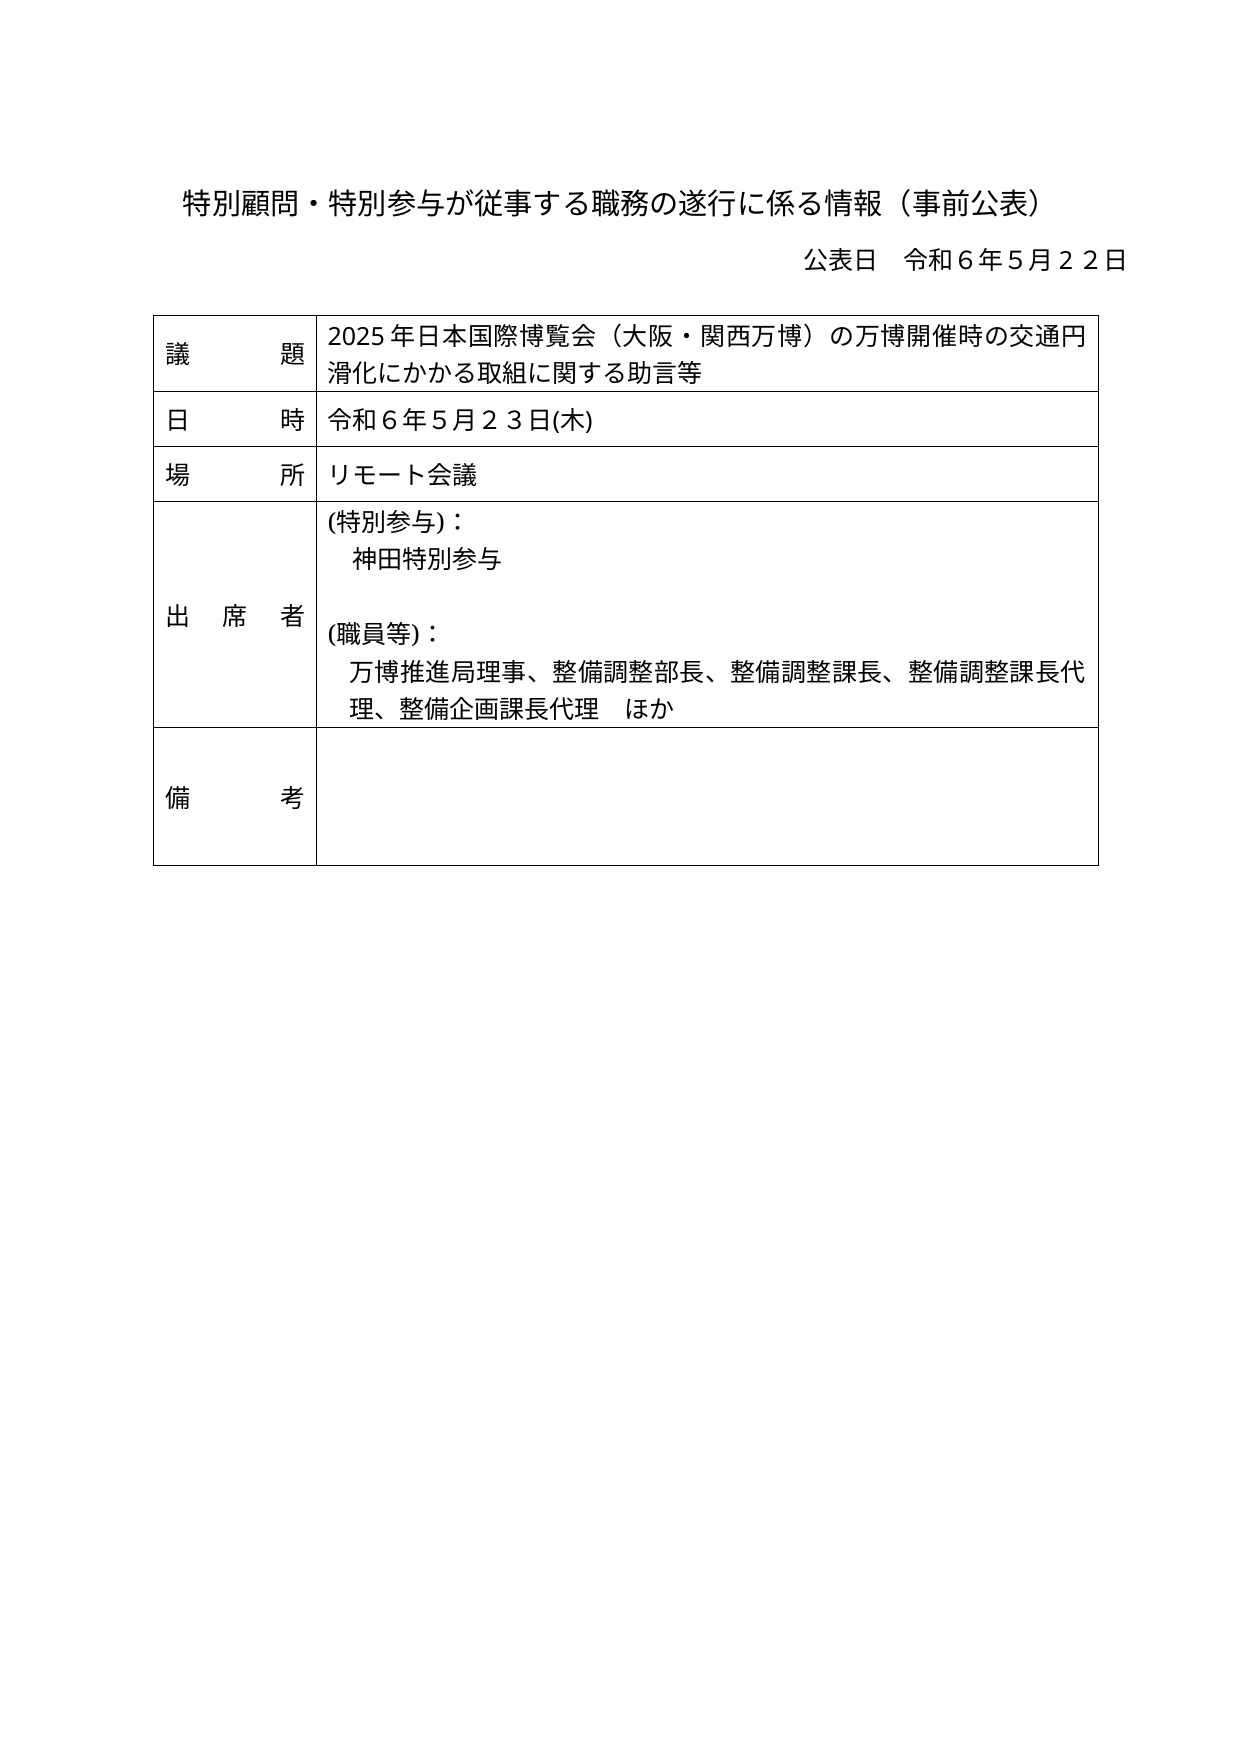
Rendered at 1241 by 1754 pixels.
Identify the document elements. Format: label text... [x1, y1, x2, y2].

table_cell 備考 [154, 728, 316, 865]
table_header 2025年日本国際博覧会（大阪・関西万博）の万博開催時の交通円滑化にかかる取組に関する助言等 [317, 316, 1098, 391]
table_cell (特別参与)： 神田特別参与 (職員等)： 万博推進局理事、整備調整部長、整備調整課長、整備調整課長代理、整備企画課長代理 ほか [317, 502, 1098, 727]
table_cell 日時 [154, 392, 316, 446]
table_header 議題 [154, 316, 316, 391]
table_cell 出席者 [154, 502, 316, 727]
text 特別顧問・特別参与が従事する職務の遂行に係る情報（事前公表） [112, 164, 1128, 239]
table_cell リモート会議 [317, 447, 1098, 501]
table_cell [317, 728, 1098, 865]
text 公表日 令和６年５月2２日 [112, 239, 1128, 277]
table_cell 令和６年５月２３日(木) [317, 392, 1098, 446]
table_cell 場所 [154, 447, 316, 501]
